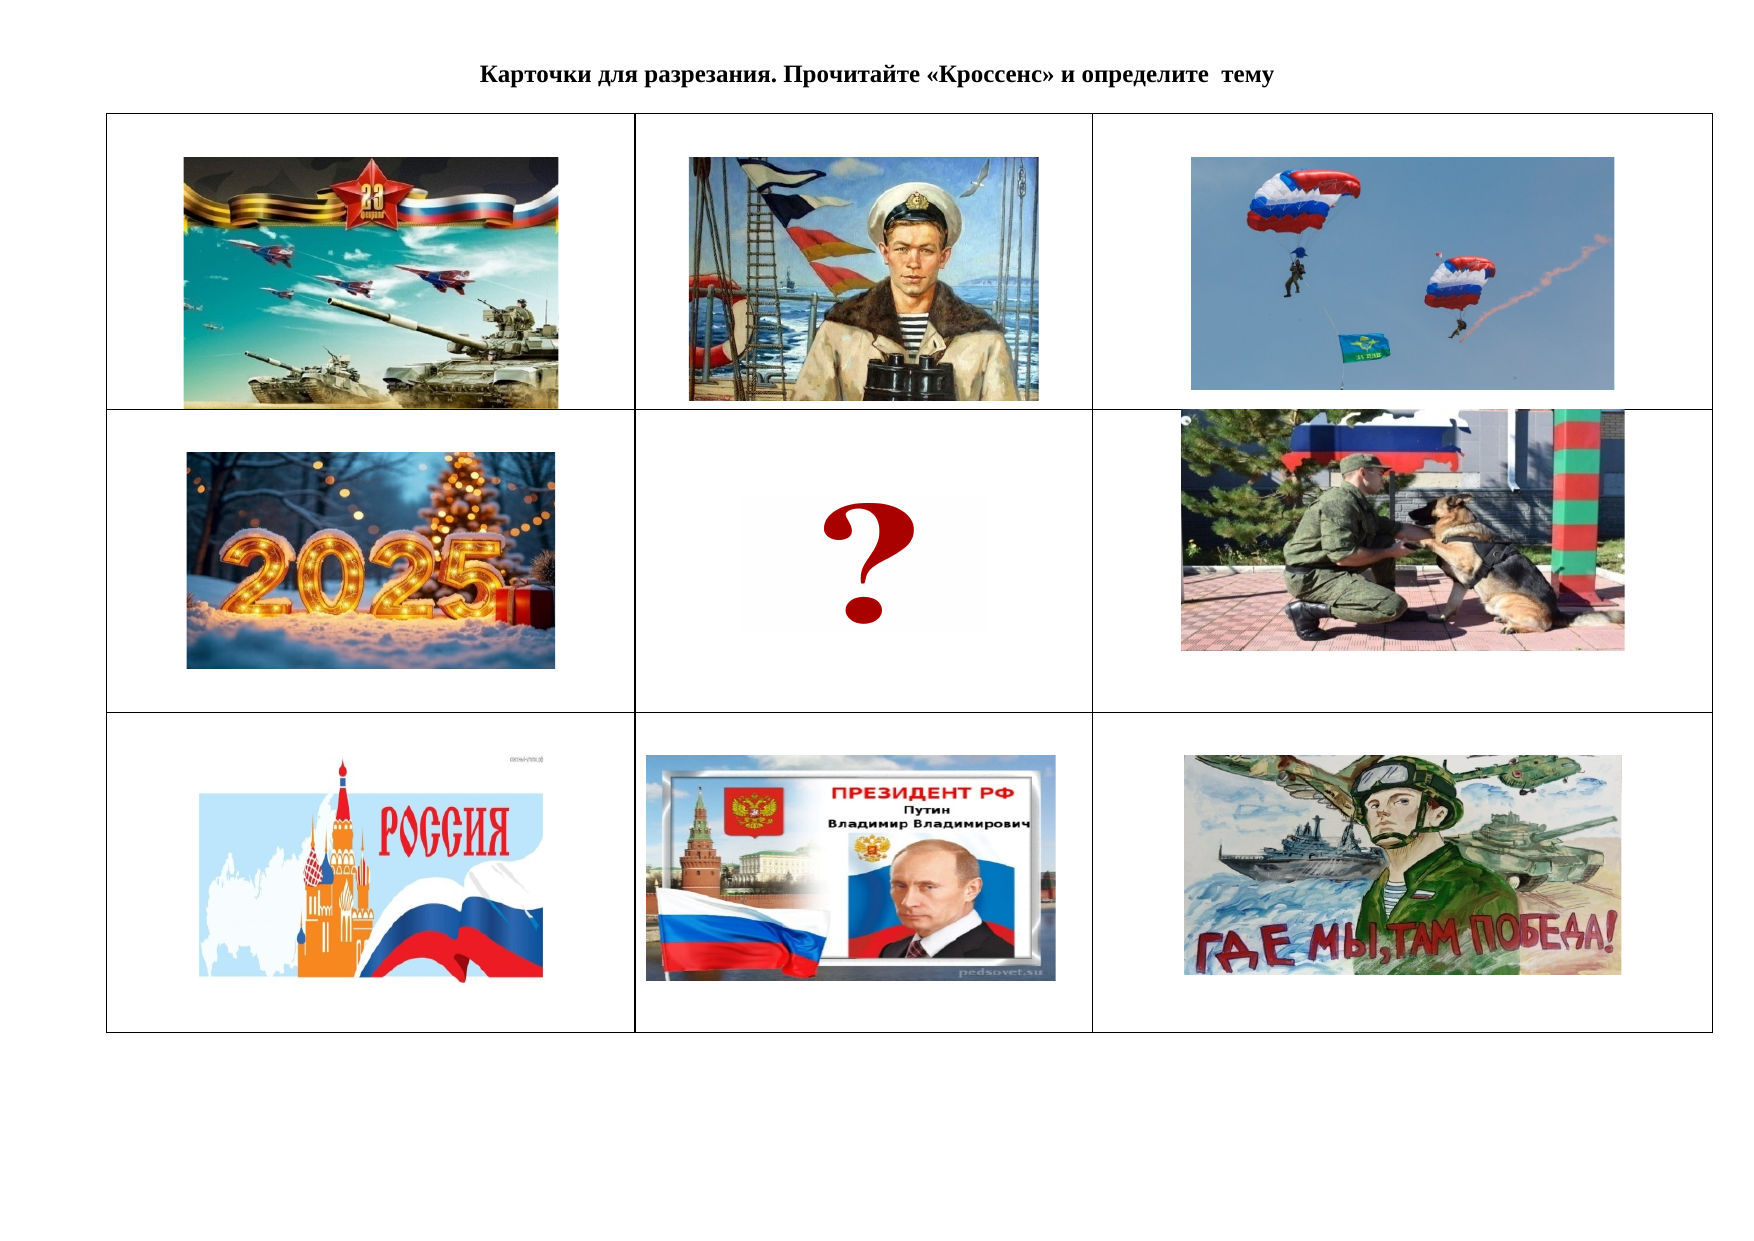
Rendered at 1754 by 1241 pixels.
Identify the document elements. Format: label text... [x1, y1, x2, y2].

picture [1184, 755, 1622, 975]
picture [186, 452, 556, 669]
picture [688, 157, 1039, 401]
table_cell [107, 713, 634, 1032]
table_cell [636, 713, 1092, 1032]
table_header [636, 114, 1092, 409]
picture [1181, 409, 1625, 651]
text Карточки для разрезания. Прочитайте «Кроссенс» и определите тему [118, 59, 1636, 88]
picture [740, 496, 988, 631]
picture [646, 755, 1056, 981]
picture [183, 157, 559, 409]
table_cell [107, 410, 634, 712]
picture [1191, 157, 1615, 390]
table_header [1093, 114, 1712, 409]
table_header [107, 114, 634, 409]
table_cell [1093, 713, 1712, 1032]
picture [196, 755, 546, 989]
table_cell [1093, 410, 1712, 712]
table_cell [636, 410, 1092, 712]
